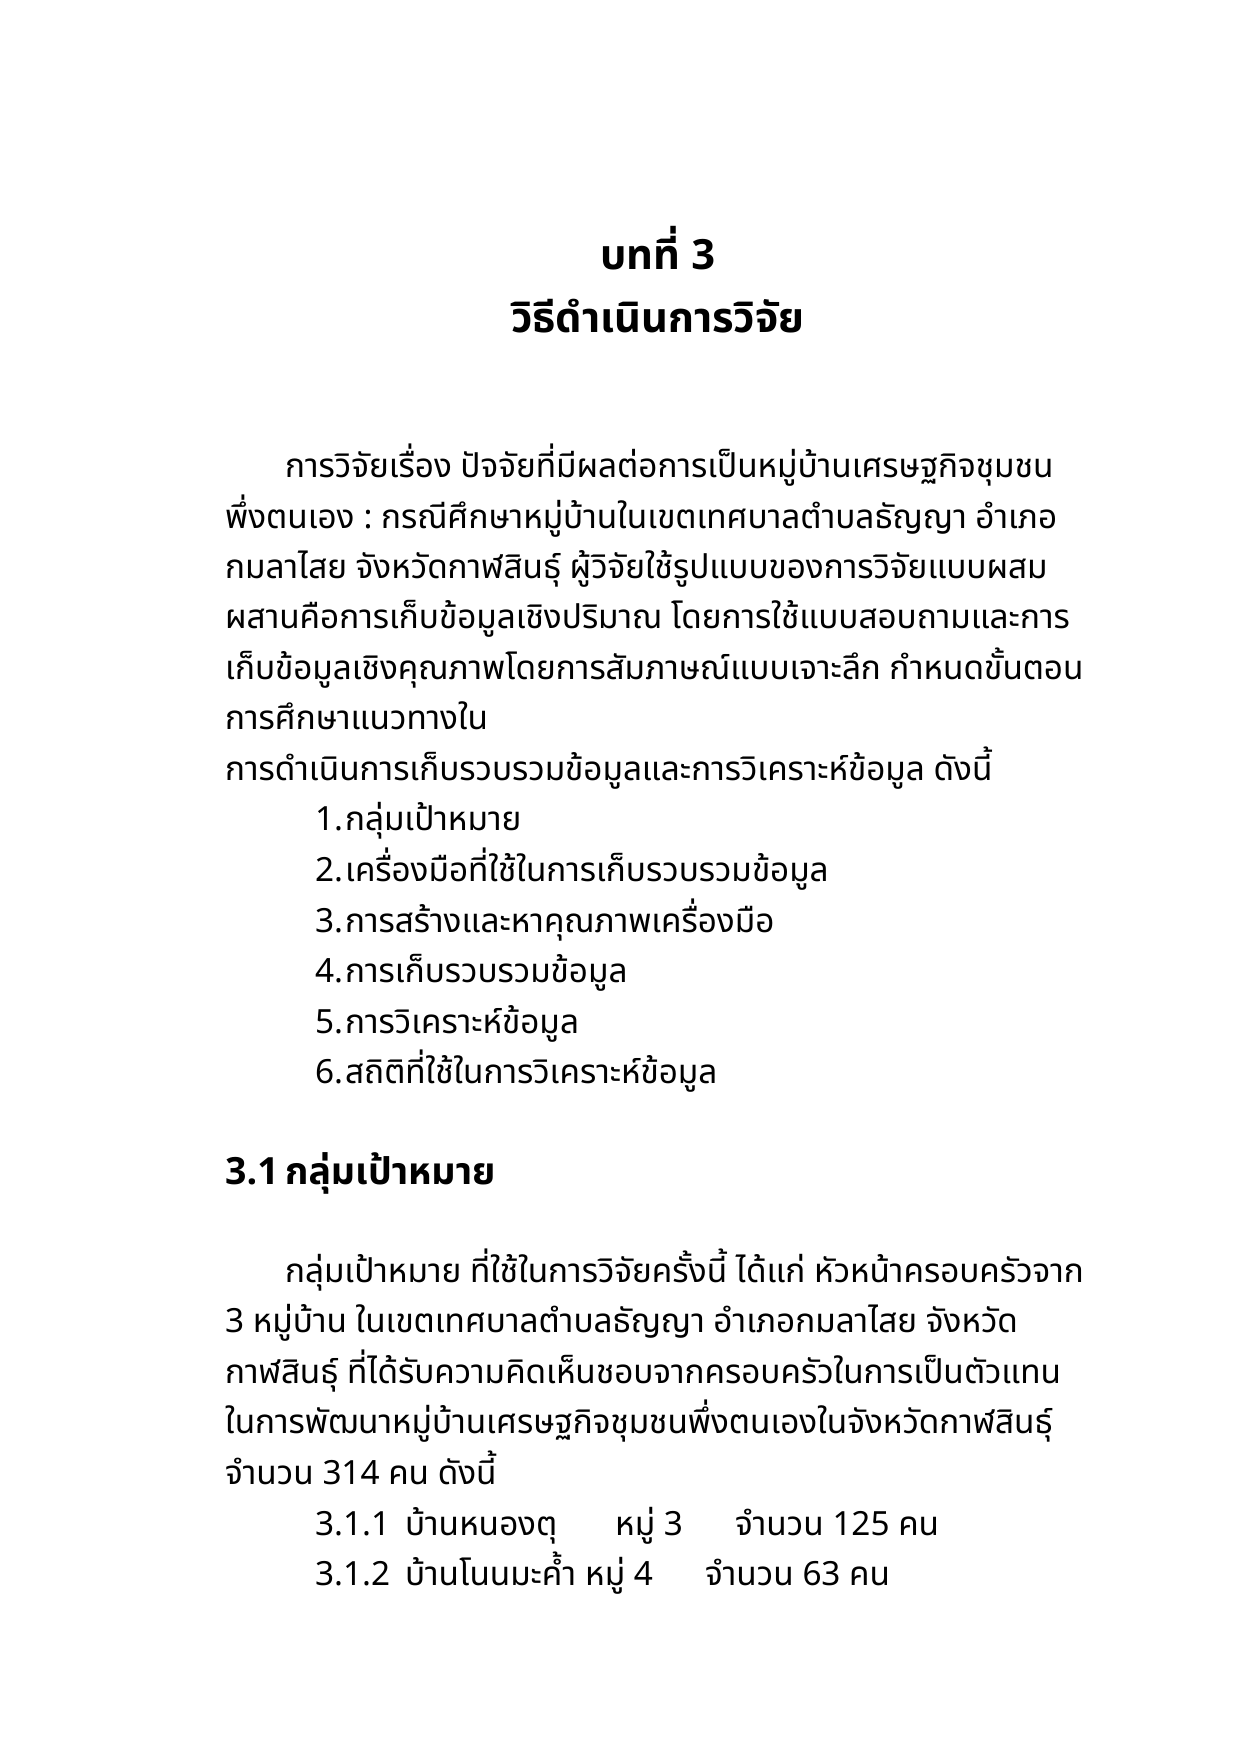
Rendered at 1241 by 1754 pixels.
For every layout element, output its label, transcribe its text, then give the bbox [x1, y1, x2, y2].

text 2. เครื่องมือที่ใช้ในการเก็บรวบรวมข้อมูล [225, 846, 1090, 896]
text 3.1.2 บ้านโนนมะค้ำ หมู่ 4 จำนวน 63 คน [225, 1550, 1090, 1601]
text วิธีดำเนินการวิจัย [225, 288, 1090, 351]
text 4. การเก็บรวบรวมข้อมูล [225, 947, 1090, 998]
text 3. การสร้างและหาคุณภาพเครื่องมือ [225, 896, 1090, 947]
text บทที่ 3 [225, 225, 1090, 288]
text การวิจัยเรื่อง ปัจจัยที่มีผลต่อการเป็นหมู่บ้านเศรษฐกิจชุมชนพึ่งตนเอง : กรณีศึกษาหมู่บ้านในเขตเทศบาลตำบลธัญญา อำเภอกมลาไสย จังหวัดกาฬสินธุ์ ผู้วิจัยใช้รูปแบบของการวิจัยแบบผสมผสานคือการเก็บข้อมูลเชิงปริมาณ โดยการใช้แบบสอบถามและการเก็บข้อมูลเชิงคุณภาพโดยการสัมภาษณ์แบบเจาะลึก กำหนดขั้นตอนการศึกษาแนวทางใน [225, 442, 1090, 745]
text 5. การวิเคราะห์ข้อมูล [225, 998, 1090, 1048]
text 1. กลุ่มเป้าหมาย [225, 795, 1090, 846]
text 3.1 กลุ่มเป้าหมาย [225, 1144, 1090, 1201]
text 3.1.1 บ้านหนองตุ หมู่ 3 จำนวน 125 คน [225, 1499, 1090, 1550]
list กลุ่มเป้าหมาย ที่ใช้ในการวิจัยครั้งนี้ ได้แก่ หัวหน้าครอบครัวจาก 3 หมู่บ้าน ในเขตเทศบาลตำบลธัญญา อำเภอกมลาไสย จังหวัดกาฬสินธุ์ ที่ได้รับความคิดเห็นชอบจากครอบครัวในการเป็นตัวแทนในการพัฒนาหมู่บ้านเศรษฐกิจชุมชนพึ่งตนเองในจังหวัดกาฬสินธุ์ จำนวน 314 คน ดังนี้ [225, 1247, 1090, 1499]
text การดำเนินการเก็บรวบรวมข้อมูลและการวิเคราะห์ข้อมูล ดังนี้ [225, 745, 1090, 795]
text 6. สถิติที่ใช้ในการวิเคราะห์ข้อมูล [225, 1048, 1090, 1099]
